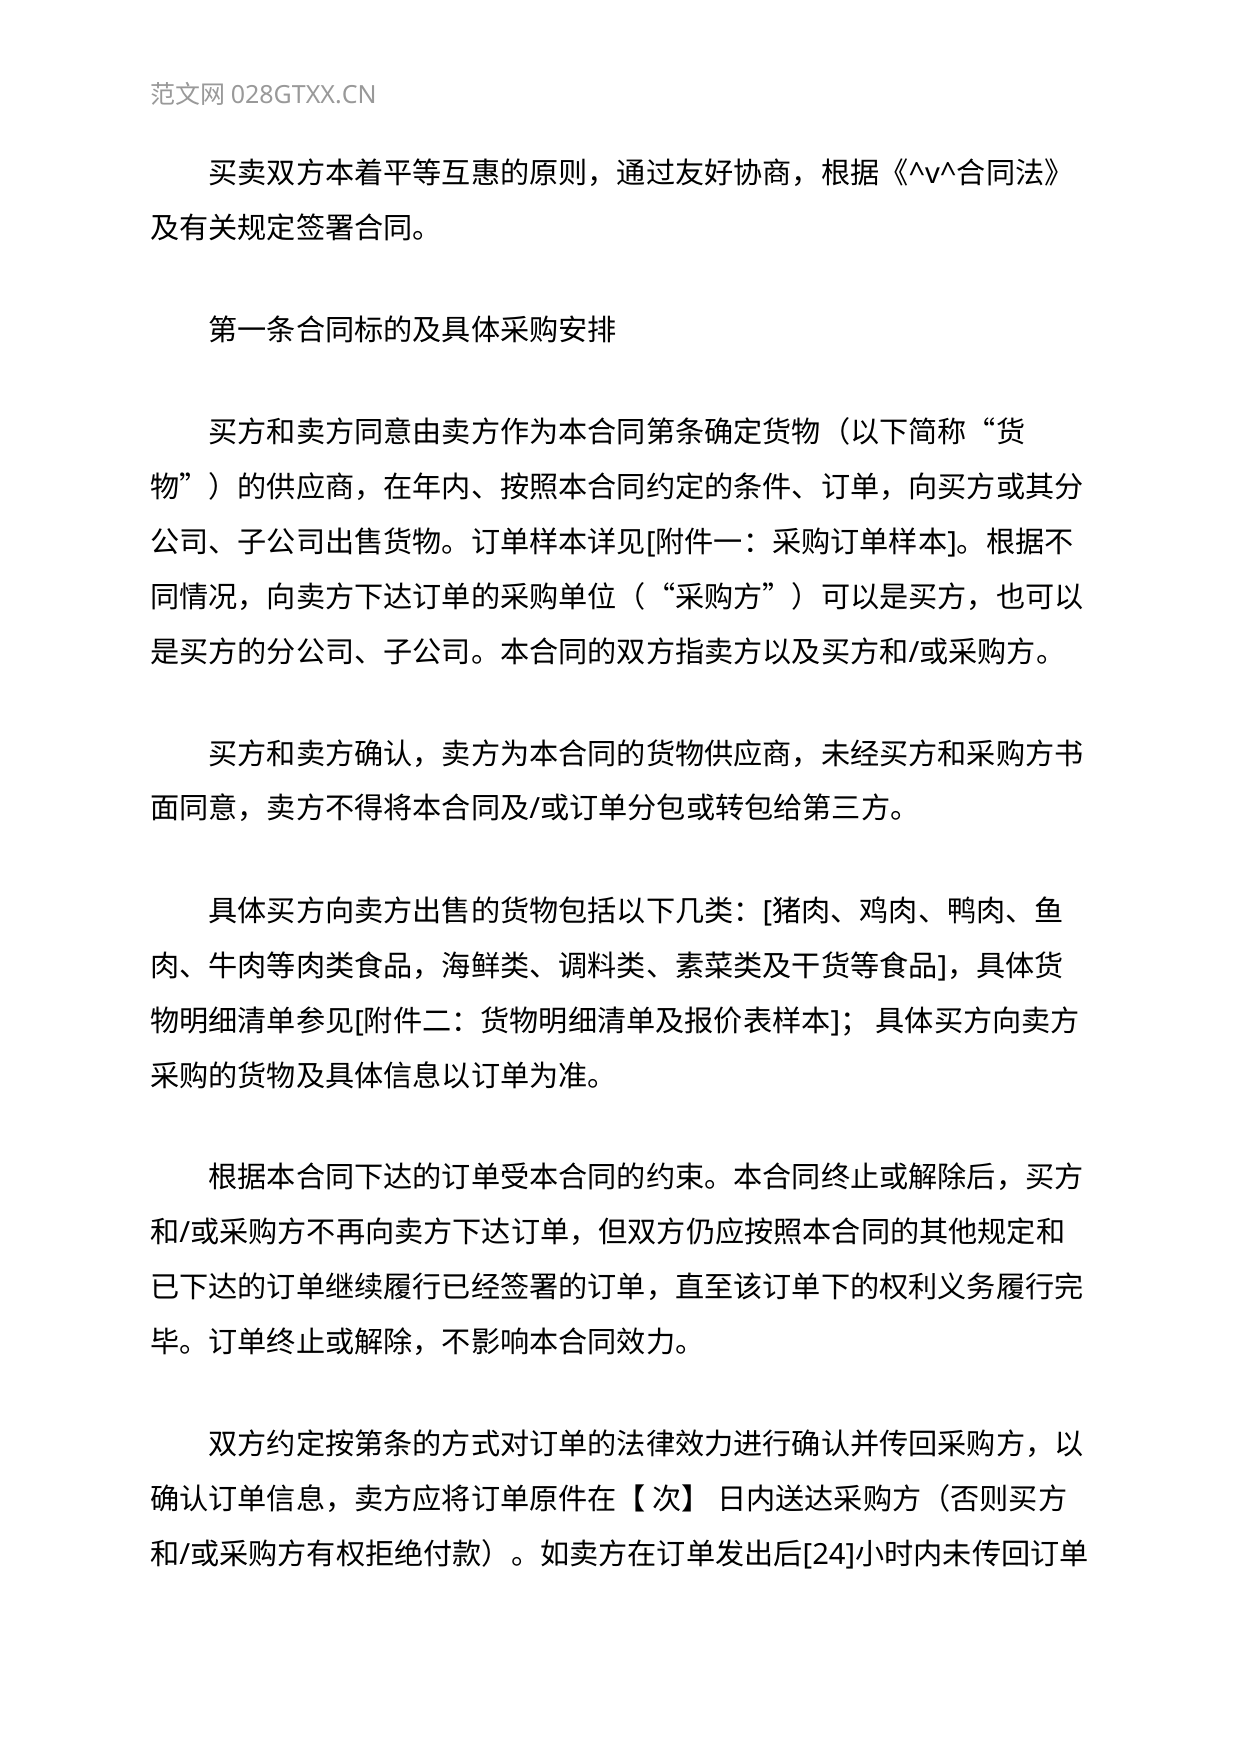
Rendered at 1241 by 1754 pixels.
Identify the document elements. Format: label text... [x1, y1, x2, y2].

text 具体买方向卖方出售的货物包括以下几类：[猪肉、鸡肉、鸭肉、鱼肉、牛肉等肉类食品，海鲜类、调料类、素菜类及干货等食品]，具体货物明细清单参见[附件二：货物明细清单及报价表样本]； 具体买方向卖方采购的货物及具体信息以订单为准。 [150, 887, 1090, 1094]
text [150, 1420, 1090, 1573]
text 第一条合同标的及具体采购安排 [150, 307, 1090, 349]
text 买方和卖方确认，卖方为本合同的货物供应商，未经买方和采购方书面同意，卖方不得将本合同及/或订单分包或转包给第三方。 [150, 730, 1090, 827]
text 根据本合同下达的订单受本合同的约束。本合同终止或解除后，买方和/或采购方不再向卖方下达订单，但双方仍应按照本合同的其他规定和已下达的订单继续履行已经签署的订单，直至该订单下的权利义务履行完毕。订单终止或解除，不影响本合同效力。 [150, 1154, 1090, 1361]
text 买卖双方本着平等互惠的原则，通过友好协商，根据《^v^合同法》及有关规定签署合同。 [150, 150, 1090, 247]
text 买方和卖方同意由卖方作为本合同第条确定货物（以下简称“货物”）的供应商，在年内、按照本合同约定的条件、订单，向买方或其分公司、子公司出售货物。订单样本详见[附件一：采购订单样本]。根据不同情况，向卖方下达订单的采购单位（“采购方”）可以是买方，也可以是买方的分公司、子公司。本合同的双方指卖方以及买方和/或采购方。 [150, 408, 1090, 671]
